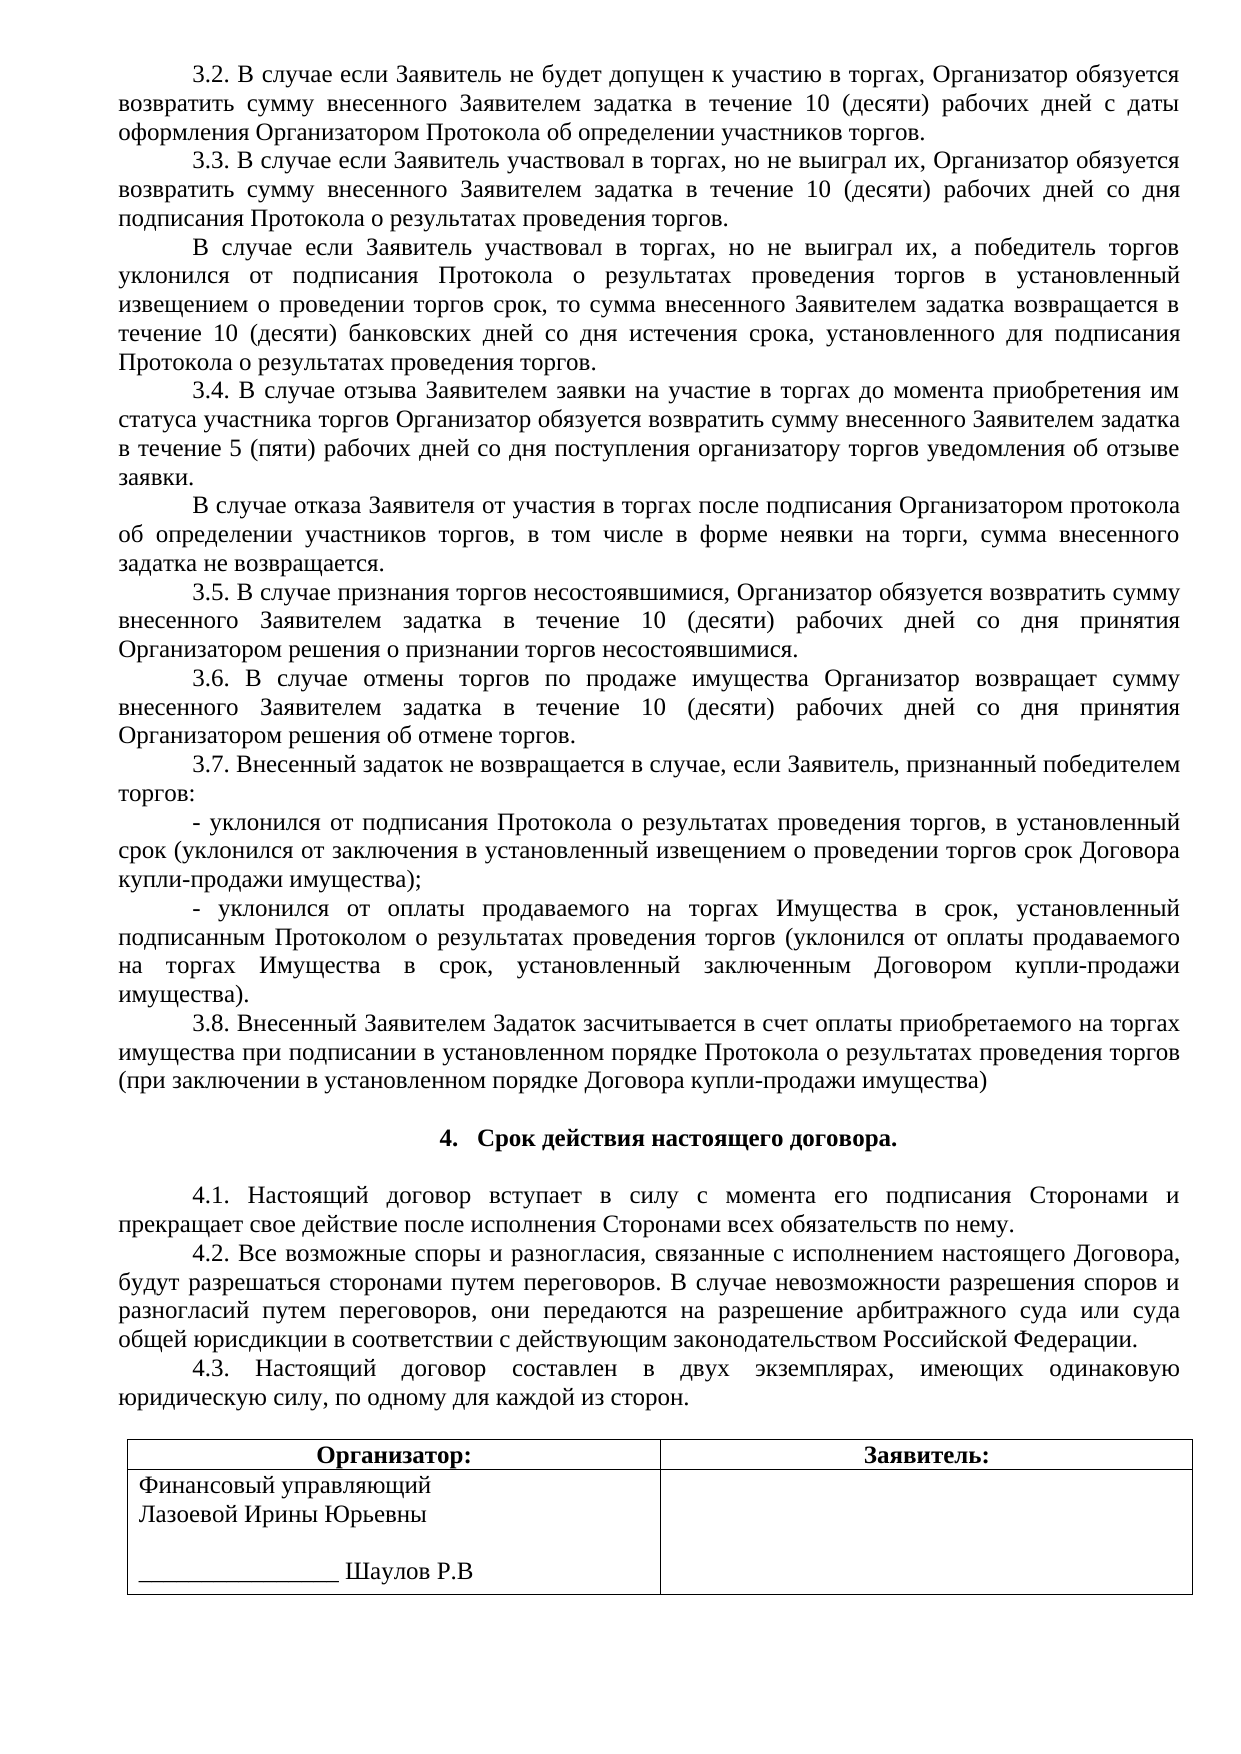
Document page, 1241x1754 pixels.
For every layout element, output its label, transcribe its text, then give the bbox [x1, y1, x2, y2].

text 3.8. Внесенный Заявителем Задаток засчитывается в счет оплаты приобретаемого на торгах имущества при подписании в установленном порядке Протокола о результатах проведения торгов (при заключении в установленном порядке Договора купли-продажи имущества) [118, 1008, 1181, 1094]
text 4.3. Настоящий договор составлен в двух экземплярах, имеющих одинаковую юридическую силу, по одному для каждой из сторон. [118, 1353, 1181, 1410]
text В случае если Заявитель участвовал в торгах, но не выиграл их, а победитель торгов уклонился от подписания Протокола о результатах проведения торгов в установленный извещением о проведении торгов срок, то сумма внесенного Заявителем задатка возвращается в течение 10 (десяти) банковских дней со дня истечения срока, установленного для подписания Протокола о результатах проведения торгов. [118, 232, 1181, 375]
text 3.3. В случае если Заявитель участвовал в торгах, но не выиграл их, Организатор обязуется возвратить сумму внесенного Заявителем задатка в течение 10 (десяти) рабочих дней со дня подписания Протокола о результатах проведения торгов. [118, 145, 1181, 232]
text 3.7. Внесенный задаток не возвращается в случае, если Заявитель, признанный победителем торгов: [118, 749, 1181, 807]
text 3.2. В случае если Заявитель не будет допущен к участию в торгах, Организатор обязуется возвратить сумму внесенного Заявителем задатка в течение 10 (десяти) рабочих дней с даты оформления Организатором Протокола об определении участников торгов. [118, 59, 1181, 145]
table_header Заявитель: [661, 1440, 1192, 1469]
table_cell Финансовый управляющий Лазоевой Ирины Юрьевны ________________ Шаулов Р.В [128, 1470, 660, 1593]
text 4.2. Все возможные споры и разногласия, связанные с исполнением настоящего Договора, будут разрешаться сторонами путем переговоров. В случае невозможности разрешения споров и разногласий путем переговоров, они передаются на разрешение арбитражного суда или суда общей юрисдикции в соответствии с действующим законодательством Российской Федерации. [118, 1238, 1181, 1353]
text - уклонился от подписания Протокола о результатах проведения торгов, в установленный срок (уклонился от заключения в установленный извещением о проведении торгов срок Договора купли-продажи имущества); [118, 807, 1181, 893]
text 4.1. Настоящий договор вступает в силу с момента его подписания Сторонами и прекращает свое действие после исполнения Сторонами всех обязательств по нему. [118, 1180, 1181, 1238]
text - уклонился от оплаты продаваемого на торгах Имущества в срок, установленный подписанным Протоколом о результатах проведения торгов (уклонился от оплаты продаваемого на торгах Имущества в срок, установленный заключенным Договором купли-продажи имущества). [118, 893, 1181, 1008]
text 3.4. В случае отзыва Заявителем заявки на участие в торгах до момента приобретения им статуса участника торгов Организатор обязуется возвратить сумму внесенного Заявителем задатка в течение 5 (пяти) рабочих дней со дня поступления организатору торгов уведомления об отзыве заявки. [118, 375, 1181, 490]
table_header Организатор: [128, 1440, 660, 1469]
text В случае отказа Заявителя от участия в торгах после подписания Организатором протокола об определении участников торгов, в том числе в форме неявки на торги, сумма внесенного задатка не возвращается. [118, 490, 1181, 577]
text 3.6. В случае отмены торгов по продаже имущества Организатор возвращает сумму внесенного Заявителем задатка в течение 10 (десяти) рабочих дней со дня принятия Организатором решения об отмене торгов. [118, 663, 1181, 749]
text 3.5. В случае признания торгов несостоявшимися, Организатор обязуется возвратить сумму внесенного Заявителем задатка в течение 10 (десяти) рабочих дней со дня принятия Организатором решения о признании торгов несостоявшимися. [118, 577, 1181, 663]
table_cell [661, 1470, 1192, 1593]
list Срок действия настоящего договора. [156, 1123, 1181, 1152]
